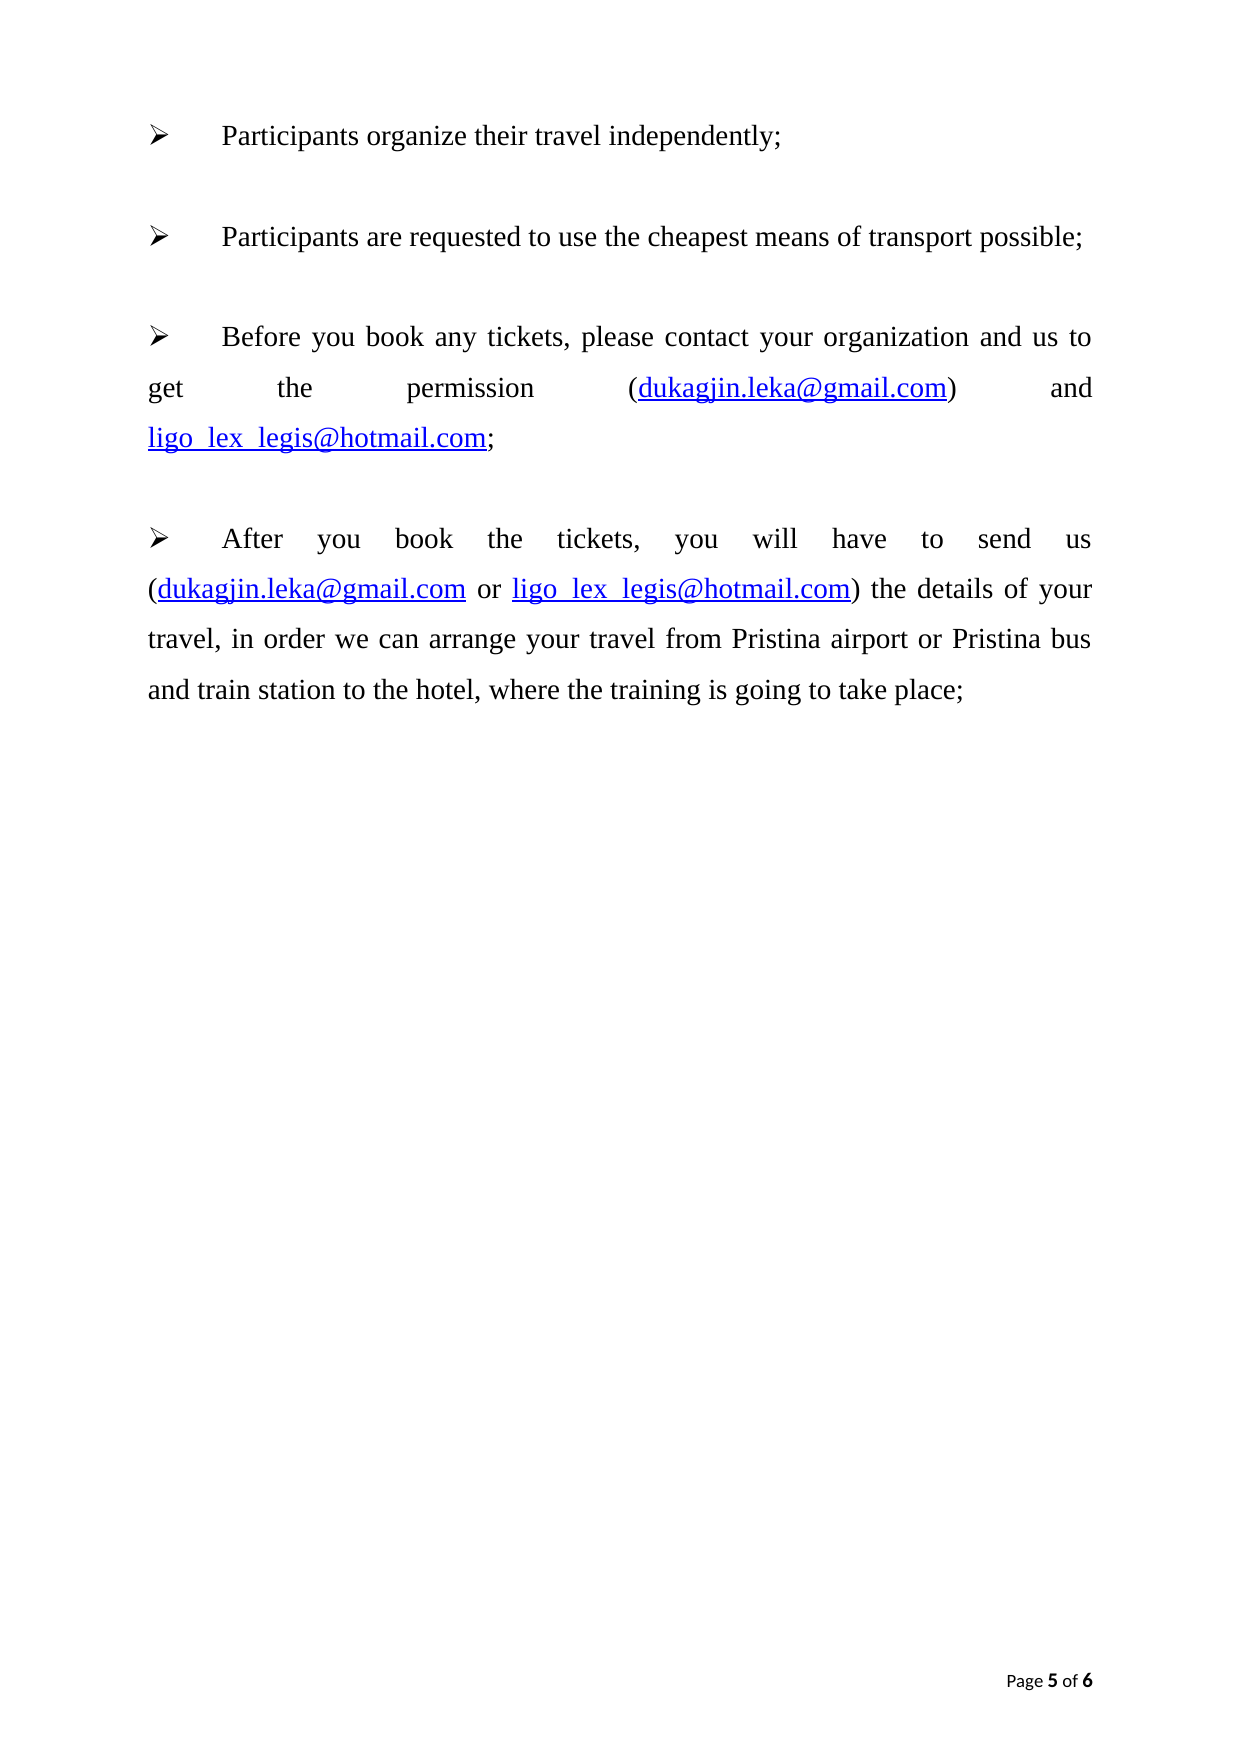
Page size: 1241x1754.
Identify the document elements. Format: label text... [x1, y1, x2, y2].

list After you book the tickets, you will have to send us (dukagjin.leka@gmail.com or ligo_lex_legis@hotmail.com) the details of your travel, in order we can arrange your travel from Pristina airport or Pristina bus and train station to the hotel, where the training is going to take place; [148, 521, 1092, 706]
list Participants organize their travel independently; [148, 118, 1092, 152]
list Before you book any tickets, please contact your organization and us to get the permission (dukagjin.leka@gmail.com) and ligo_lex_legis@hotmail.com; [148, 319, 1092, 454]
list Participants are requested to use the cheapest means of transport possible; [148, 219, 1092, 252]
